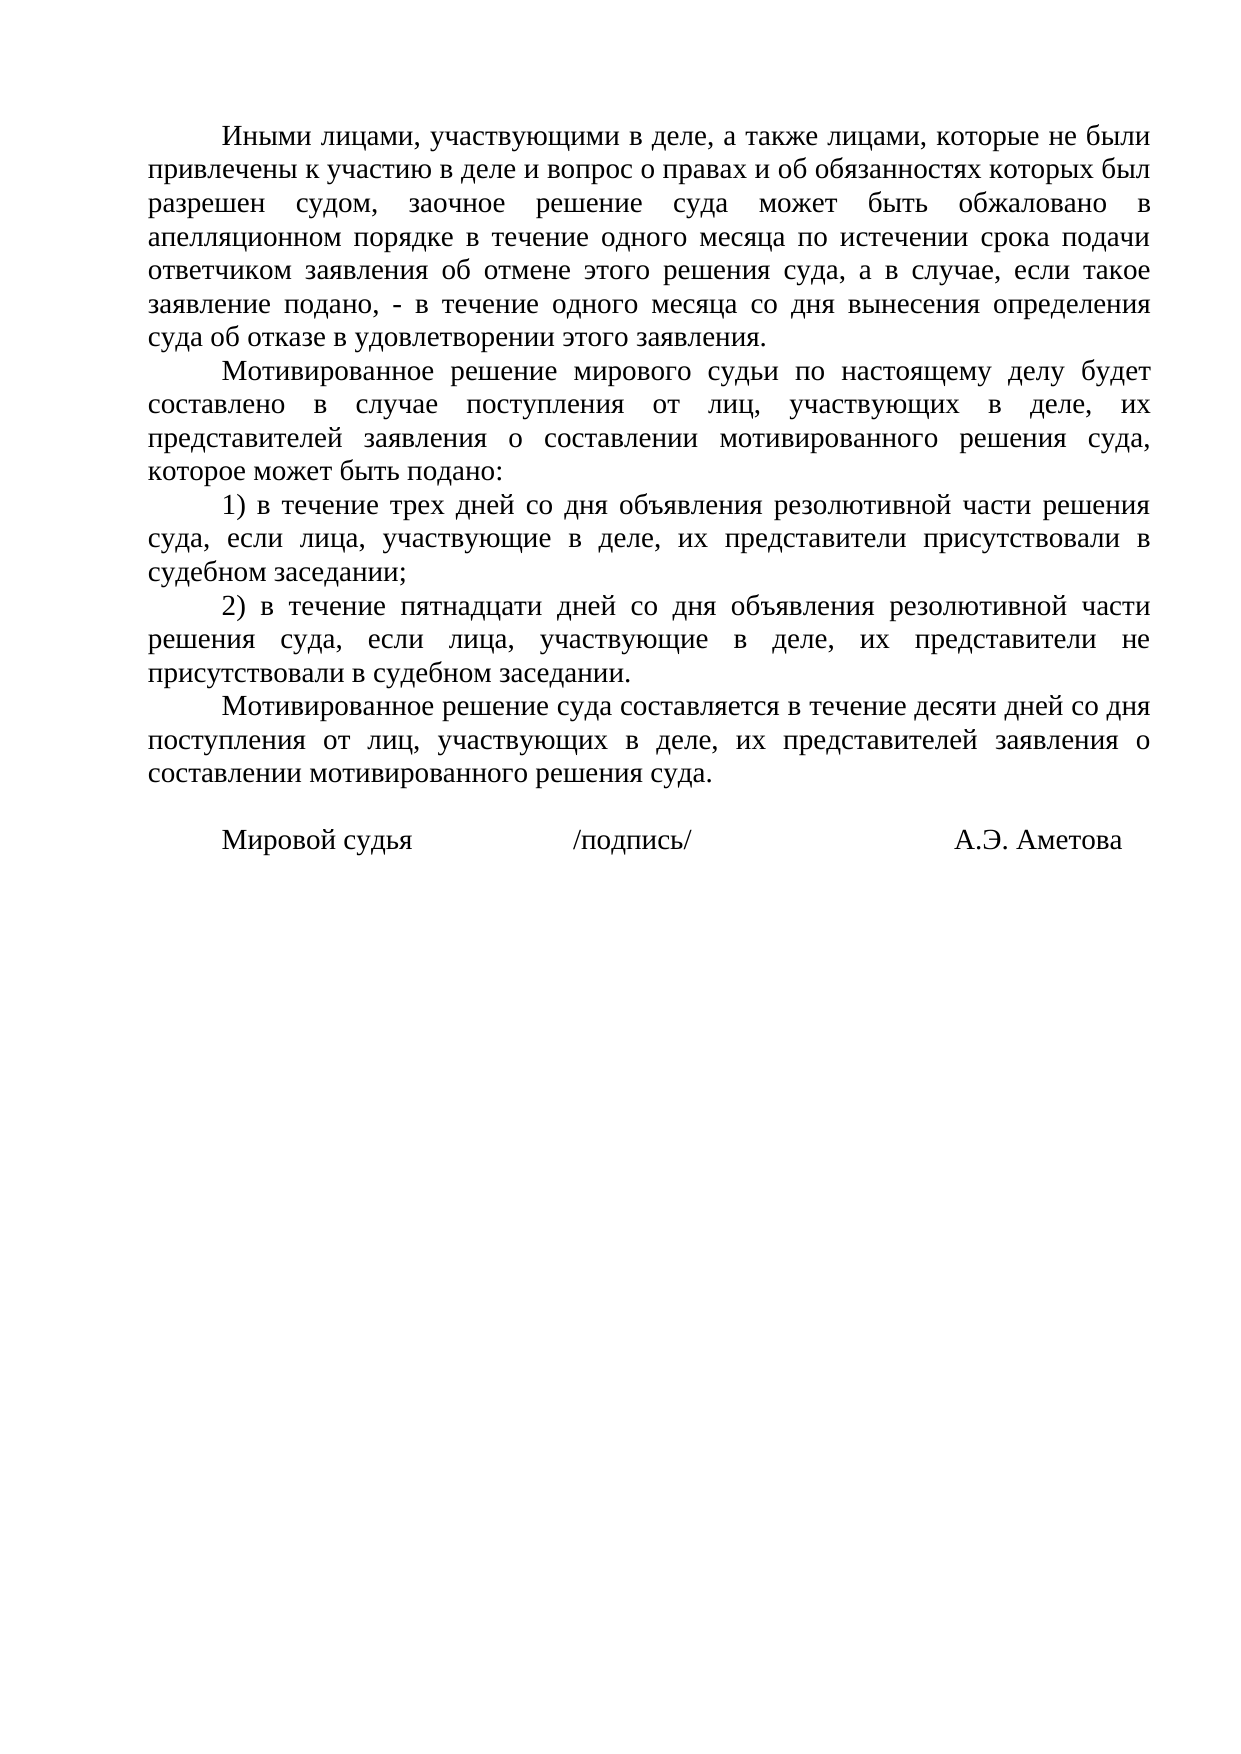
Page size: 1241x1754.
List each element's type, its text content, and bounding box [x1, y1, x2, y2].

text Мотивированное решение мирового судьи по настоящему делу будет составлено в случае поступления от лиц, участвующих в деле, их представителей заявления о составлении мотивированного решения суда, которое может быть подано: [148, 353, 1152, 487]
text Мотивированное решение суда составляется в течение десяти дней со дня поступления от лиц, участвующих в деле, их представителей заявления о составлении мотивированного решения суда. [148, 688, 1152, 789]
text Иными лицами, участвующими в деле, а также лицами, которые не были привлечены к участию в деле и вопрос о правах и об обязанностях которых был разрешен судом, заочное решение суда может быть обжаловано в апелляционном порядке в течение одного месяца по истечении срока подачи ответчиком заявления об отмене этого решения суда, а в случае, если такое заявление подано, - в течение одного месяца со дня вынесения определения суда об отказе в удовлетворении этого заявления. [148, 118, 1152, 353]
text Мировой судья /подпись/ А.Э. Аметова [148, 822, 1152, 856]
text 1) в течение трех дней со дня объявления резолютивной части решения суда, если лица, участвующие в деле, их представители присутствовали в судебном заседании; [148, 487, 1152, 588]
text 2) в течение пятнадцати дней со дня объявления резолютивной части решения суда, если лица, участвующие в деле, их представители не присутствовали в судебном заседании. [148, 588, 1152, 688]
